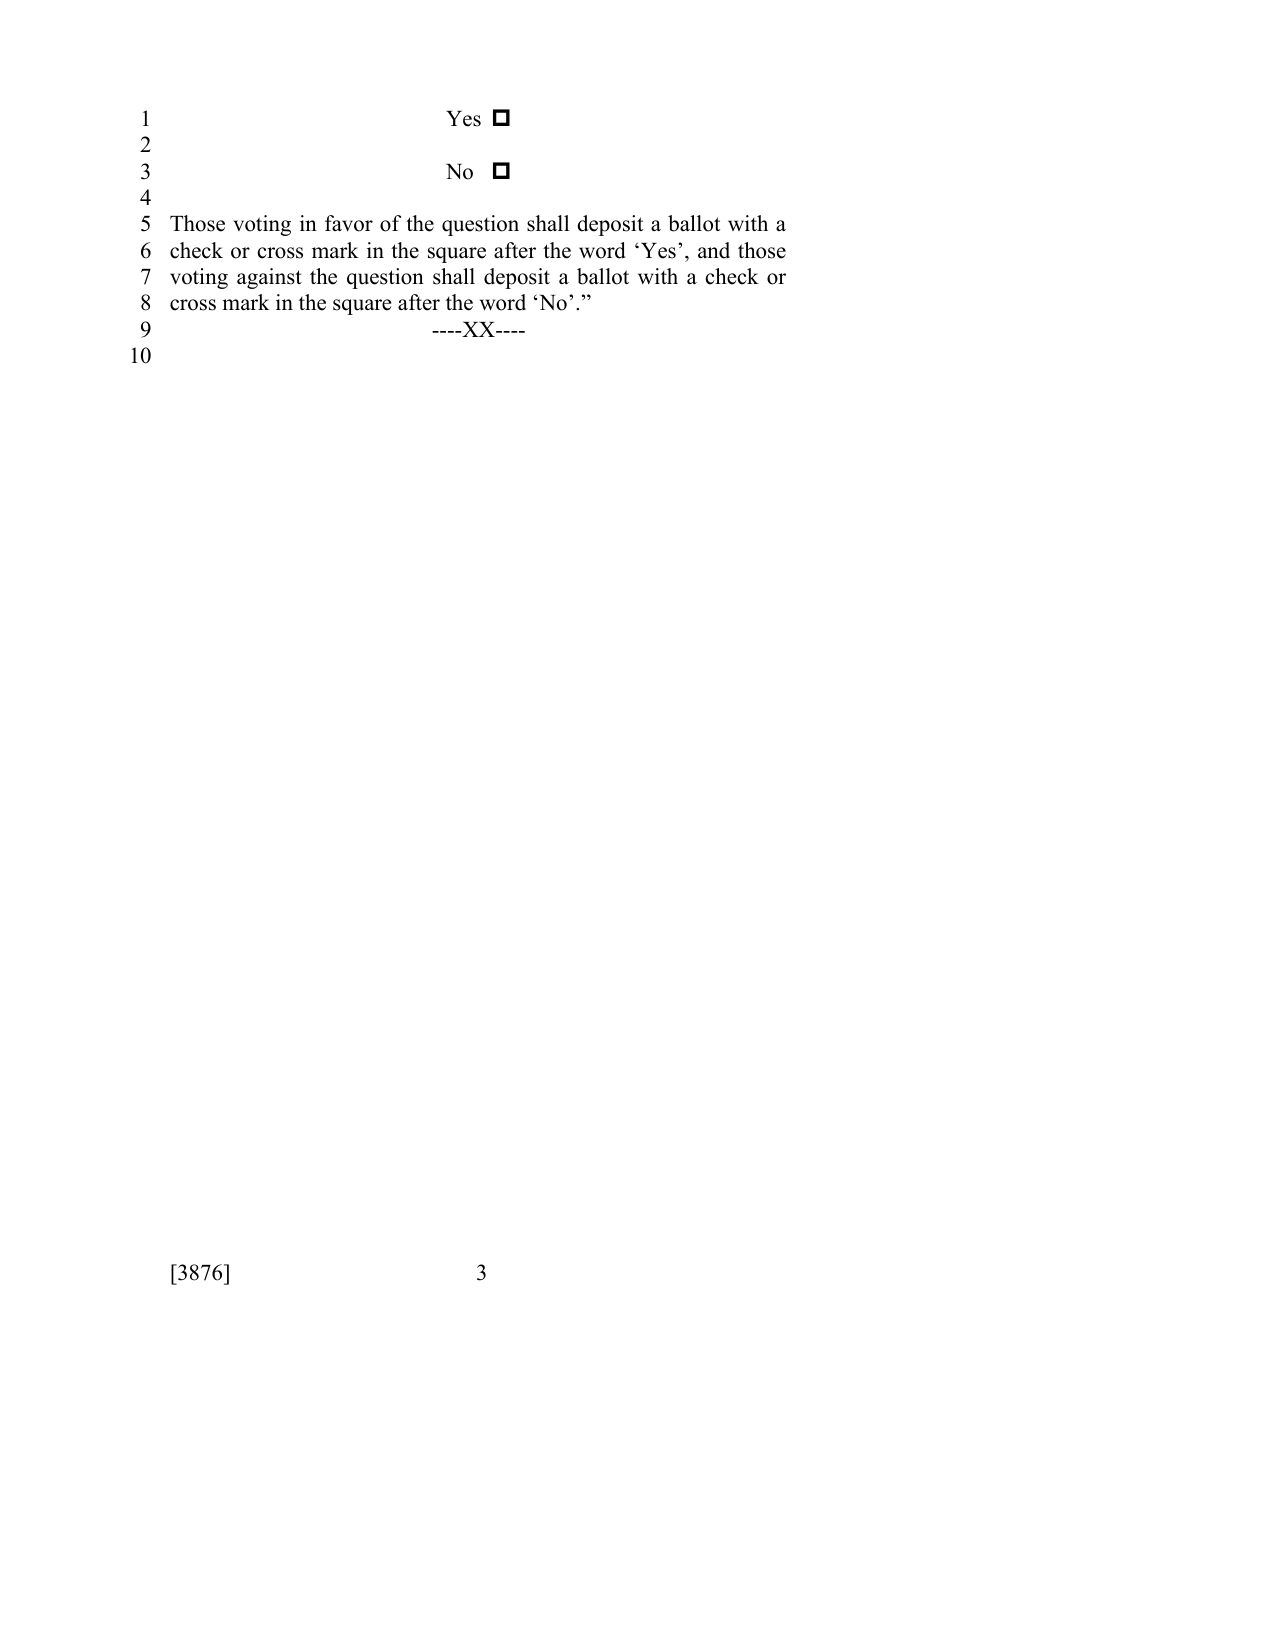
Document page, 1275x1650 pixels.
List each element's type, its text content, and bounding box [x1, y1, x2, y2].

text Yes  [169, 105, 787, 131]
text Those voting in favor of the question shall deposit a ballot with a check or cross mark in the square after the word ‘Yes’, and those voting against the question shall deposit a ballot with a check or cross mark in the square after the word ‘No’.” [169, 210, 787, 316]
text ----XX---- [169, 316, 787, 342]
text No  [169, 158, 787, 184]
